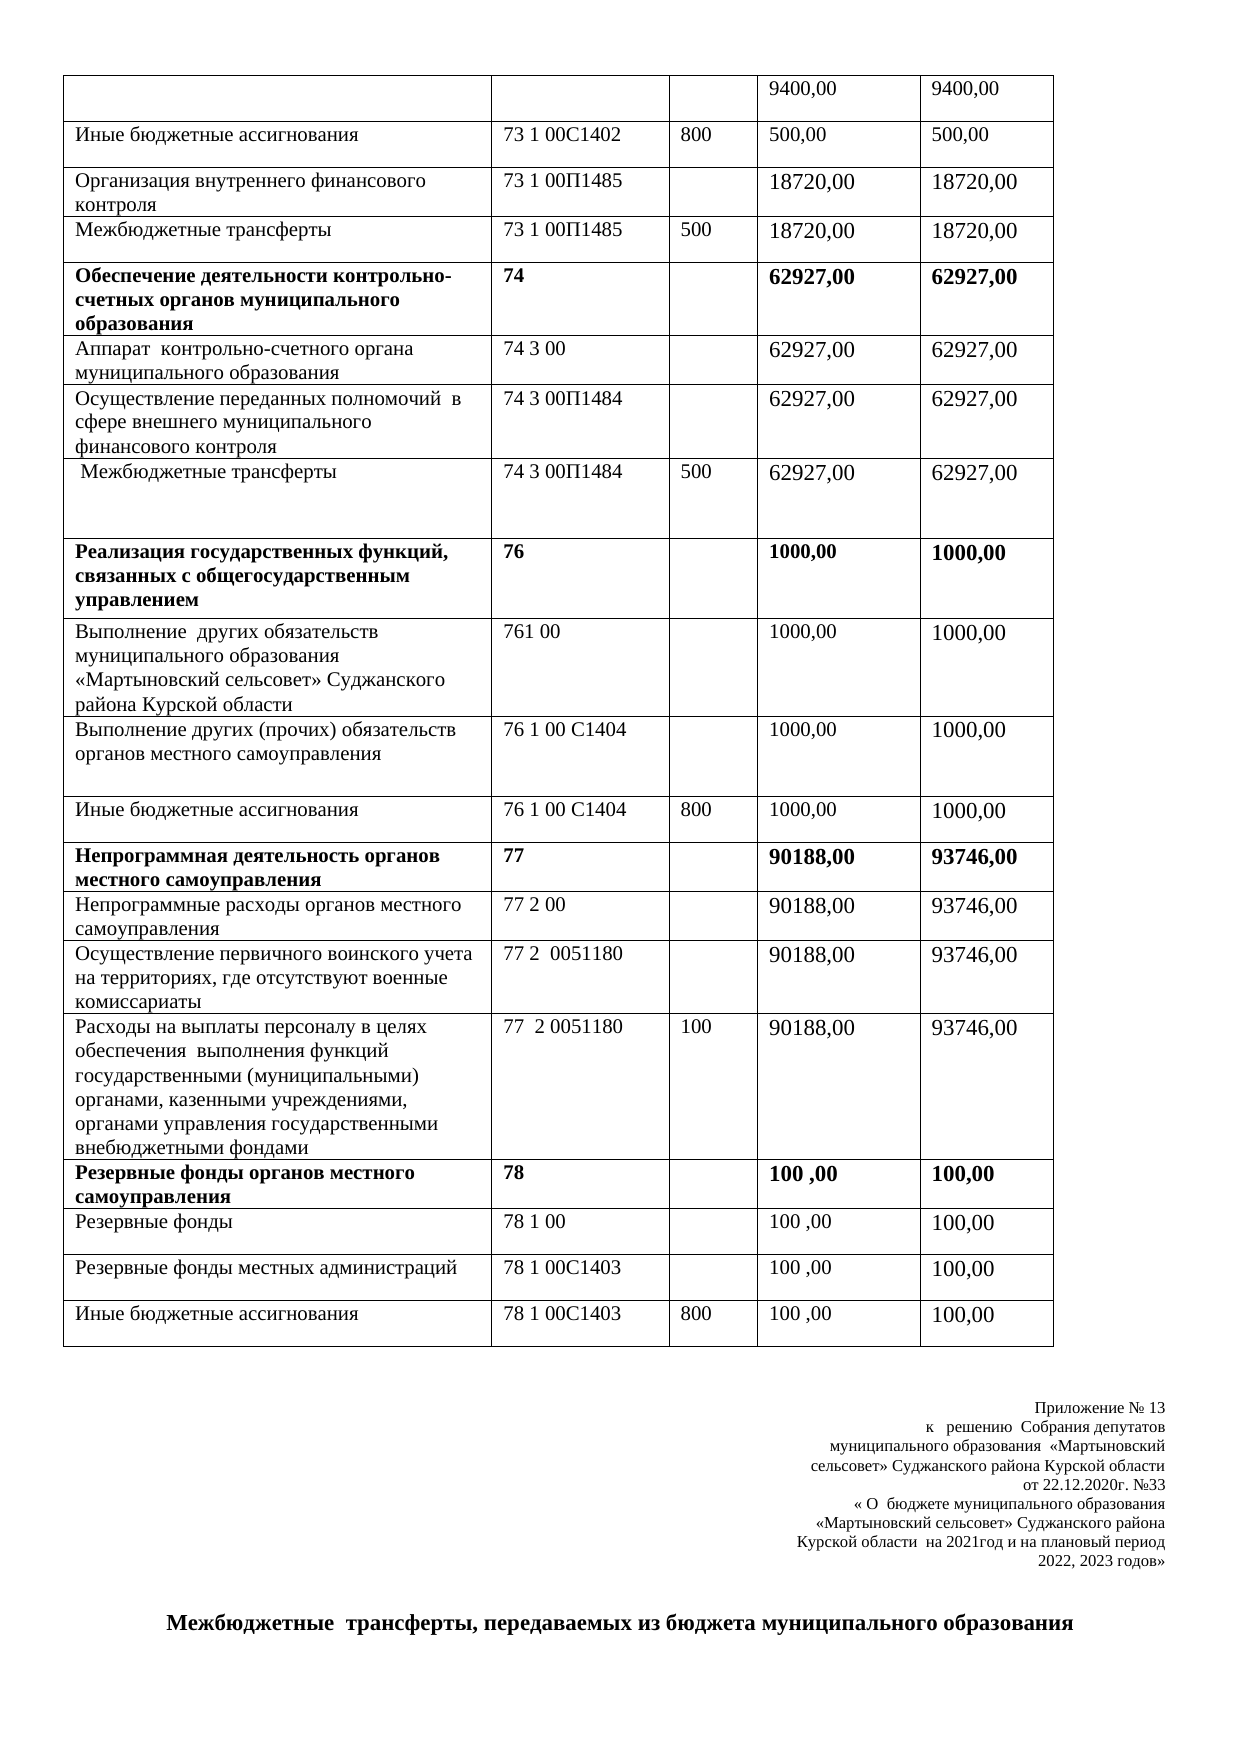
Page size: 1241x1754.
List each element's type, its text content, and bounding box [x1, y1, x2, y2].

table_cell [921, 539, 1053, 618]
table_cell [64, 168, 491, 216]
text к решению Собрания депутатов [75, 1417, 1165, 1436]
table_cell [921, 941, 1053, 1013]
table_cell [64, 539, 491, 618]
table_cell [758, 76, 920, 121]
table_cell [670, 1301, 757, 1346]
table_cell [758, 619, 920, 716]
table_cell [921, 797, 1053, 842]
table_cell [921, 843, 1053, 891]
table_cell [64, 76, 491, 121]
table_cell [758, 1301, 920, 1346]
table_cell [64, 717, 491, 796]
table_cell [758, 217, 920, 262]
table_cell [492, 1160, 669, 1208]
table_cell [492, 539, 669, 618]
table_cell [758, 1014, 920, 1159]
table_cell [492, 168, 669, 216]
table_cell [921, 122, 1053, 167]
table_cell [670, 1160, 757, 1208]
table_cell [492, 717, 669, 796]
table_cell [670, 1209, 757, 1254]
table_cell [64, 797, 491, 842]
text от 22.12.2020г. №33 [75, 1474, 1165, 1494]
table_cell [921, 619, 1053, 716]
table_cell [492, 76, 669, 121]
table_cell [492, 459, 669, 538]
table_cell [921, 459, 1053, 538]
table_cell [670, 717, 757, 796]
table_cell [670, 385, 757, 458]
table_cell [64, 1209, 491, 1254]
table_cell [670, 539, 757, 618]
text Курской области на 2021год и на плановый период [75, 1532, 1165, 1551]
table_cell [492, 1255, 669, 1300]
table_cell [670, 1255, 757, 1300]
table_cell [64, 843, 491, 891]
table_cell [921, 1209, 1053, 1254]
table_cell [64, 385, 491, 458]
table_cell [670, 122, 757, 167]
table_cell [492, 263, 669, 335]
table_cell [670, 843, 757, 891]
text муниципального образования «Мартыновский [75, 1436, 1165, 1455]
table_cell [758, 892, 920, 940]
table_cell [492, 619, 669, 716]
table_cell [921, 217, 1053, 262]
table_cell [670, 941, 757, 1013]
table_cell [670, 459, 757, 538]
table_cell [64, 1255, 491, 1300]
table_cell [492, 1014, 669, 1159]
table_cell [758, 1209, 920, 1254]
text сельсовет» Суджанского района Курской области [75, 1455, 1165, 1474]
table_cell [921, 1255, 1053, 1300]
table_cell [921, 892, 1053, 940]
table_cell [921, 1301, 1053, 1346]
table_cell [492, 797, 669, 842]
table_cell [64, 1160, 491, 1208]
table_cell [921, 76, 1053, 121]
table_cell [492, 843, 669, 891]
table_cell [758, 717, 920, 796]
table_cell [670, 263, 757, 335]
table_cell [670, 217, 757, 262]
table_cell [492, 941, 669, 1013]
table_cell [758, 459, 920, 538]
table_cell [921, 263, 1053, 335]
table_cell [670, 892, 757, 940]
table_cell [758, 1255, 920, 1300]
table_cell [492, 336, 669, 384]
text « О бюджете муниципального образования [75, 1494, 1165, 1513]
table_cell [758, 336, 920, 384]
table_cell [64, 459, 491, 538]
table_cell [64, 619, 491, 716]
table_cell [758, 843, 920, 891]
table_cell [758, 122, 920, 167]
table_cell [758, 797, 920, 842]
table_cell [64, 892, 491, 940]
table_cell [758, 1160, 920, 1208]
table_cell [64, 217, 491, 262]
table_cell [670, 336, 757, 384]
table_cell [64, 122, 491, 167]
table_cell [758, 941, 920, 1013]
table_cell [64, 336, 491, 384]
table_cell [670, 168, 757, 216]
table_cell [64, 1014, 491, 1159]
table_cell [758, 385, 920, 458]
text Межбюджетные трансферты, передаваемых из бюджета муниципального образования [75, 1609, 1165, 1635]
text 2022, 2023 годов» [75, 1551, 1165, 1570]
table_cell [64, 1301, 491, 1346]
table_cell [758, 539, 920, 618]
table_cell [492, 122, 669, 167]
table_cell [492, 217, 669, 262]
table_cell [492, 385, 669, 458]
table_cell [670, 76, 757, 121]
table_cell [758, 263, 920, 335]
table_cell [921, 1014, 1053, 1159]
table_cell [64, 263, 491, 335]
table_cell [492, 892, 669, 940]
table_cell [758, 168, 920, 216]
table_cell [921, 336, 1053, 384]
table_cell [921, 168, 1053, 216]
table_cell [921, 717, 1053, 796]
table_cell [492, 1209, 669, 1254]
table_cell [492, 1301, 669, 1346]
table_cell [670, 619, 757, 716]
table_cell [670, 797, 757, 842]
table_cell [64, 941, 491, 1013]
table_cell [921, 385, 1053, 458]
text Приложение № 13 [75, 1398, 1165, 1417]
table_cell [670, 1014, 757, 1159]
text «Мартыновский сельсовет» Суджанского района [75, 1513, 1165, 1532]
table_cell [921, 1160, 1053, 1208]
